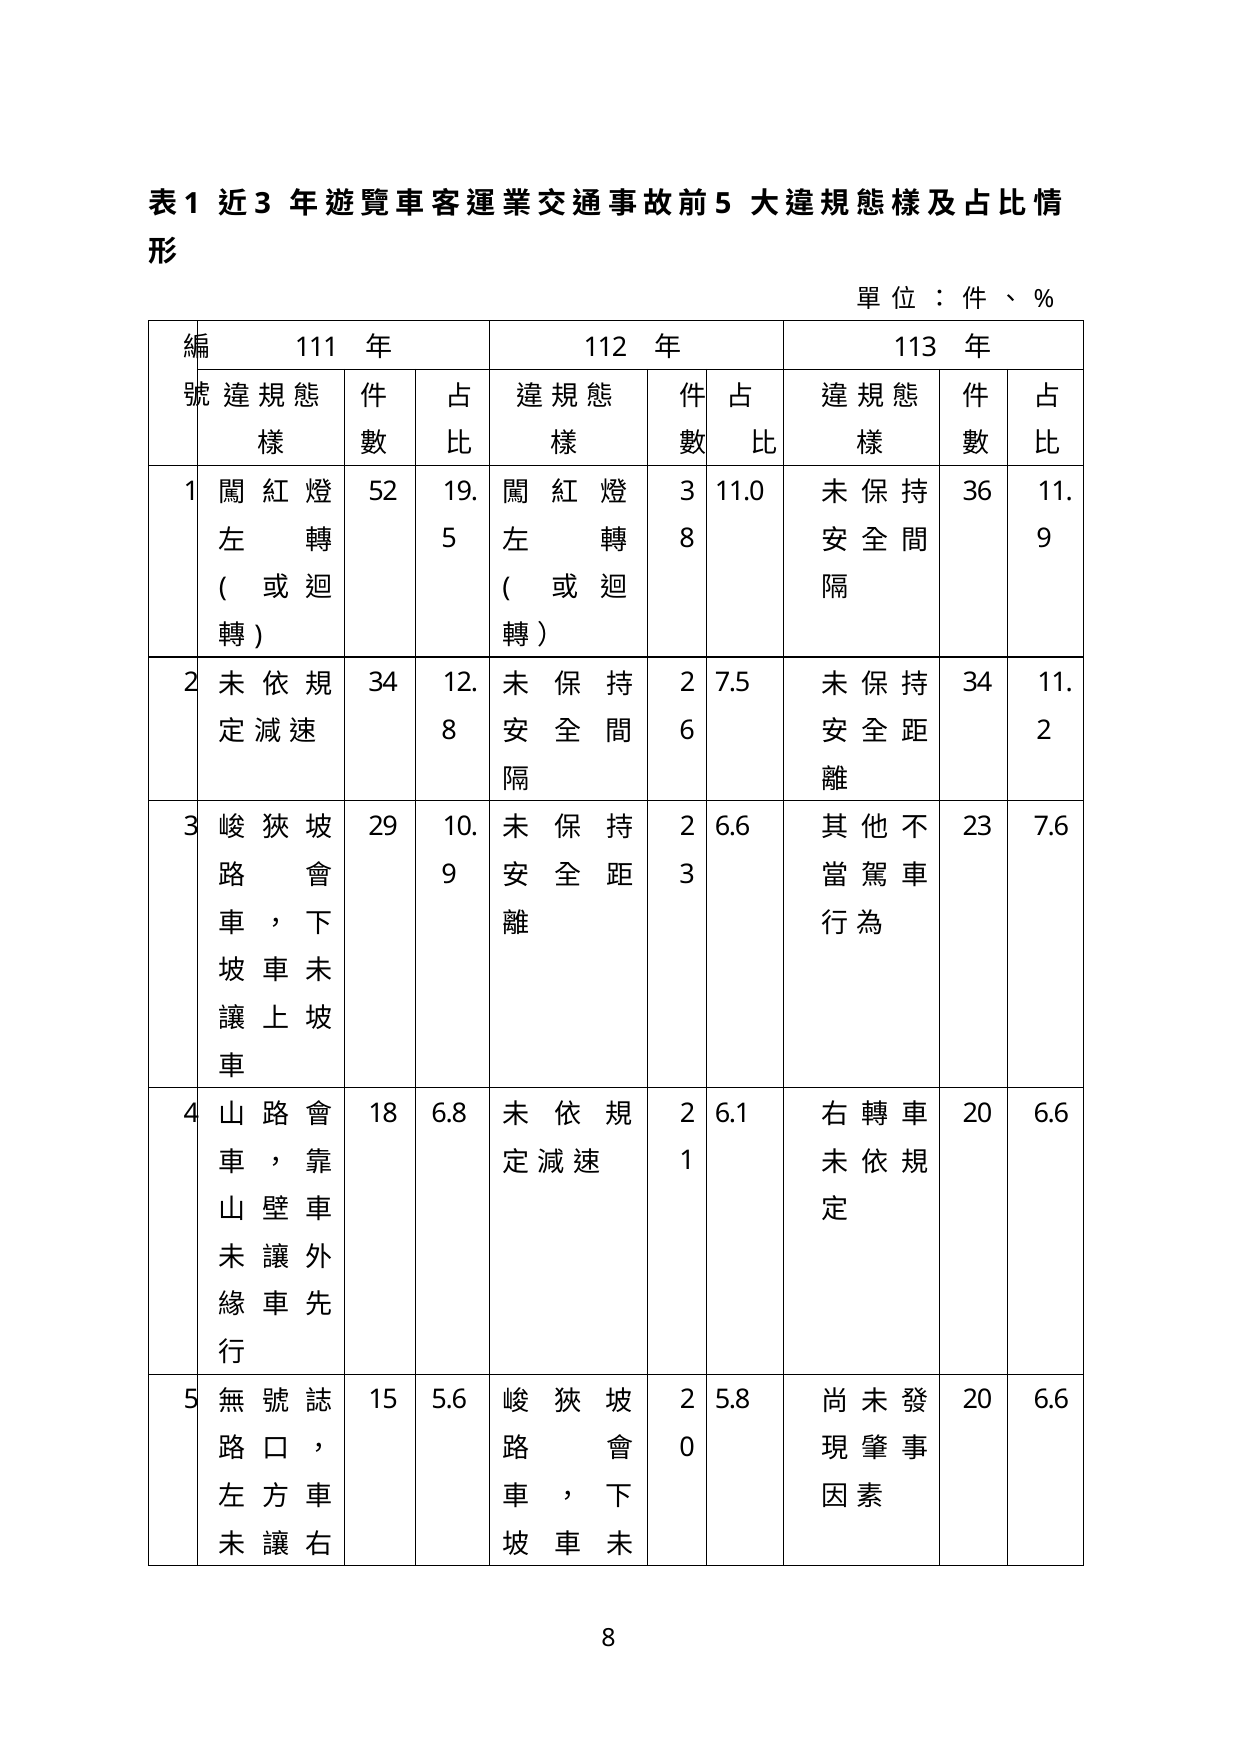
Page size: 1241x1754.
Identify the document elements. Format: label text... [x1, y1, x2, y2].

table_cell 52 [345, 466, 415, 656]
table_cell 未依規定減速 [490, 1088, 647, 1373]
table_cell 19.5 [416, 466, 489, 656]
table_cell 峻狹坡路會車，下坡車未讓上坡車 [198, 801, 344, 1087]
table_cell 山路會車，靠山壁車未讓外緣車先行 [198, 1088, 344, 1373]
table_cell 違規態樣 [490, 370, 647, 465]
table_cell 峻狹坡路會車，下坡車未讓上坡車 [490, 1375, 647, 1565]
table_cell 違規態樣 [198, 370, 344, 465]
table_cell 件數 [648, 370, 706, 465]
table_cell 6.6 [1008, 1375, 1083, 1565]
table_cell 尚未發現肇事因素 [784, 1375, 939, 1565]
table_cell 1 [149, 466, 197, 656]
table_cell 36 [940, 466, 1007, 656]
table_cell 5.6 [416, 1375, 489, 1565]
table_cell 34 [940, 658, 1007, 800]
table_cell 18 [345, 1088, 415, 1373]
table_cell 21 [648, 1088, 706, 1373]
table_cell 件數 [345, 370, 415, 465]
table_cell 7.5 [707, 658, 783, 800]
table_cell 其他不當駕車行為 [784, 801, 939, 1087]
table_cell 占比 [707, 370, 783, 465]
table_cell 11.2 [1008, 658, 1083, 800]
table_cell 10.9 [416, 801, 489, 1087]
table_cell 違規態樣 [784, 370, 939, 465]
table_cell 15 [345, 1375, 415, 1565]
table_cell 12.8 [416, 658, 489, 800]
table_cell 未保持安全距離 [784, 658, 939, 800]
table_cell 無號誌路口，左方車未讓右方車先行 [198, 1375, 344, 1565]
table_cell 23 [648, 801, 706, 1087]
table_cell 5.8 [707, 1375, 783, 1565]
table_cell 23 [940, 801, 1007, 1087]
table_cell 11.0 [707, 466, 783, 656]
table_cell 38 [648, 466, 706, 656]
table_cell 5 [149, 1375, 197, 1565]
table_cell 34 [345, 658, 415, 800]
table_cell 7.6 [1008, 801, 1083, 1087]
table_cell 2 [149, 658, 197, 800]
table_cell 4 [149, 1088, 197, 1373]
table_cell 11.9 [1008, 466, 1083, 656]
table_cell 右轉車未依規定 [784, 1088, 939, 1373]
table_header 113年 [784, 321, 1083, 369]
table_cell 6.1 [707, 1088, 783, 1373]
table_cell 6.6 [707, 801, 783, 1087]
table_cell 20 [648, 1375, 706, 1565]
table_cell 20 [940, 1088, 1007, 1373]
table_cell 未保持安全間隔 [784, 466, 939, 656]
table_cell 闖紅燈左轉(或迴轉） [490, 466, 647, 656]
table_cell 29 [345, 801, 415, 1087]
table_cell 闖紅燈左轉(或迴轉) [198, 466, 344, 656]
text 單位：件、% [148, 272, 1069, 320]
table_cell 6.6 [1008, 1088, 1083, 1373]
table_cell 占比 [416, 370, 489, 465]
table_cell 未依規定減速 [198, 658, 344, 800]
table_cell 未保持安全間隔 [490, 658, 647, 800]
table_header 編號 [149, 321, 197, 465]
table_cell 未保持安全距離 [490, 801, 647, 1087]
table_cell 20 [940, 1375, 1007, 1565]
table_cell 26 [648, 658, 706, 800]
text 表1 近3年遊覽車客運業交通事故前5大違規態樣及占比情形 [148, 177, 1069, 272]
table_cell 件數 [940, 370, 1007, 465]
table_cell 占比 [1008, 370, 1083, 465]
table_header 111年 [198, 321, 489, 369]
table_cell 6.8 [416, 1088, 489, 1373]
table_cell 3 [149, 801, 197, 1087]
table_header 112年 [490, 321, 783, 369]
